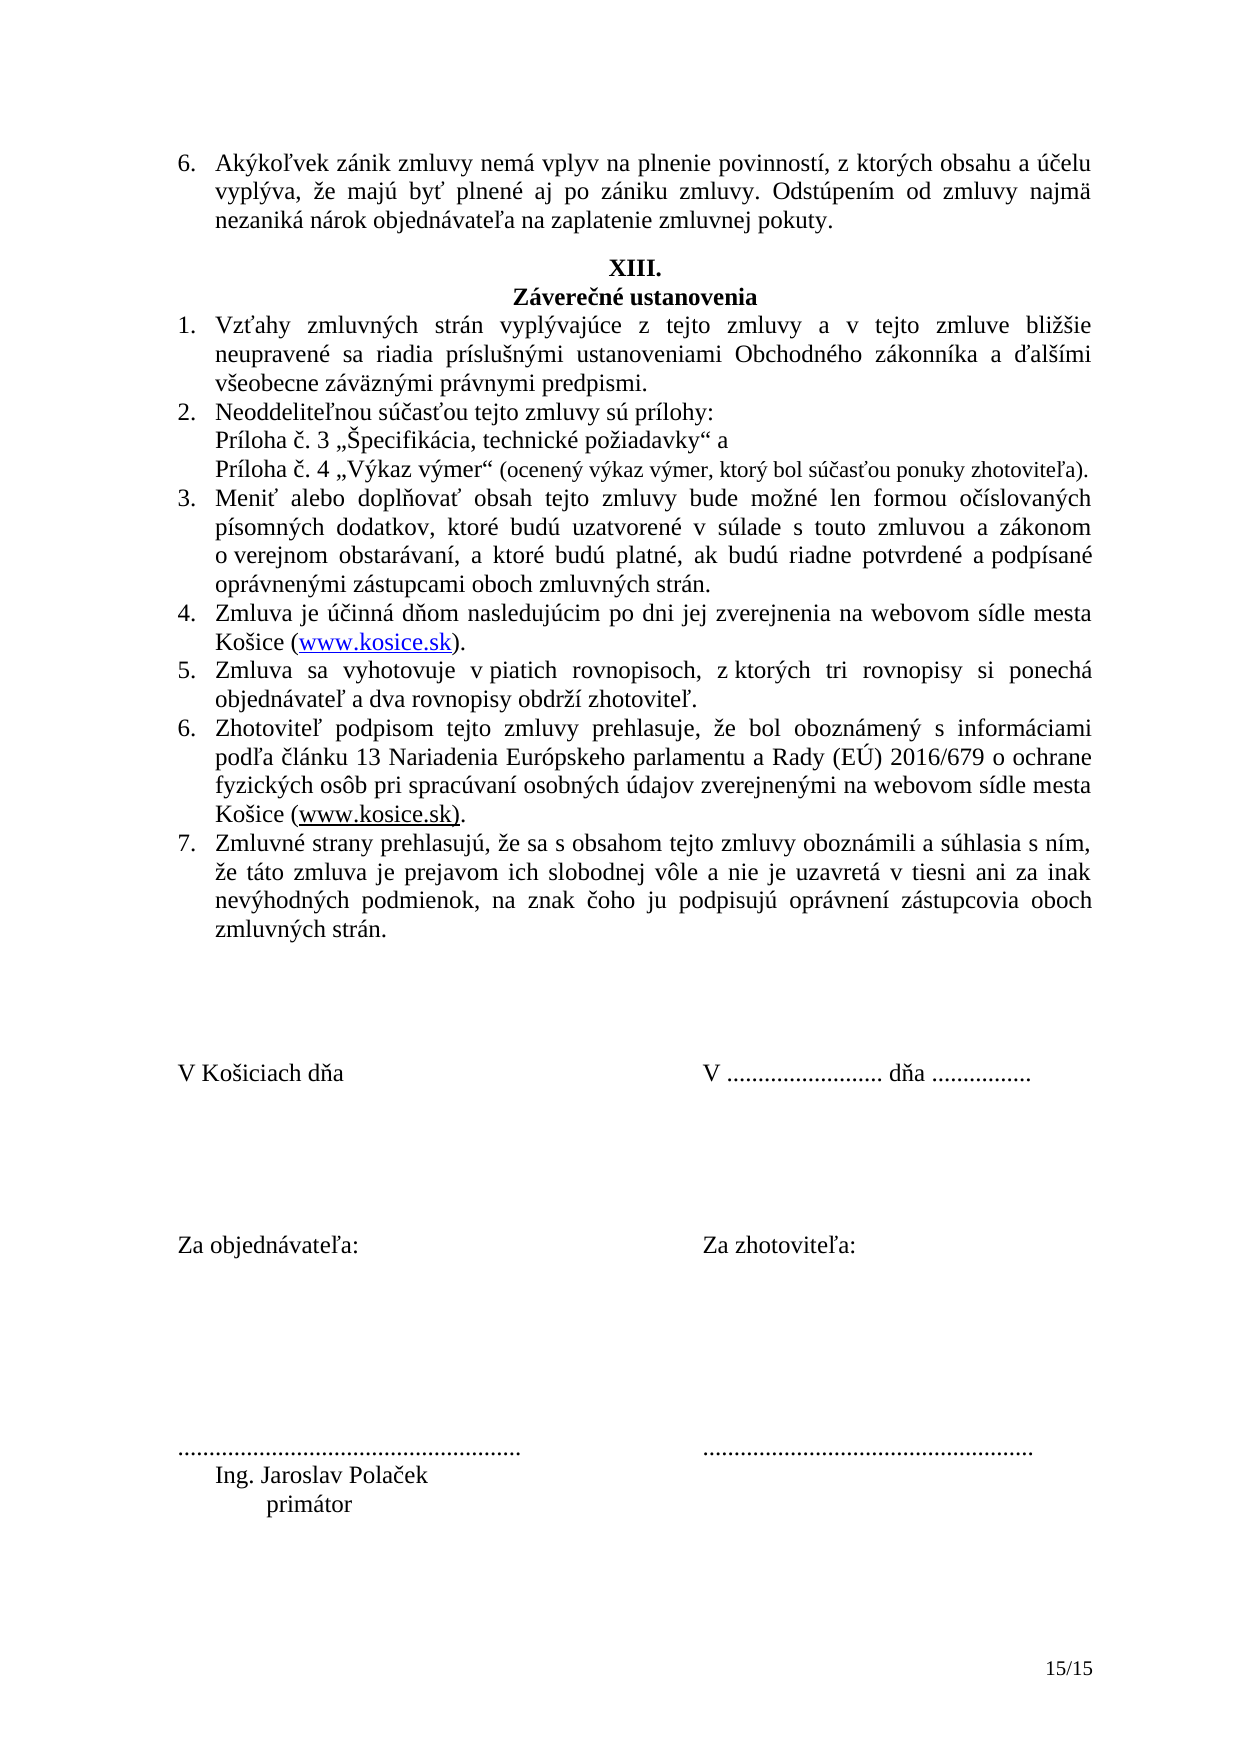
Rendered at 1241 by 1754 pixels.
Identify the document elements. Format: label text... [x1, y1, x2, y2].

text Príloha č. 4 „Výkaz výmer“ (ocenený výkaz výmer, ktorý bol súčasťou ponuky zhotoviteľa). [215, 454, 1092, 483]
list Zmluvné strany prehlasujú, že sa s obsahom tejto zmluvy oboznámili a súhlasia s ním, že táto zmluva je prejavom ich slobodnej vôle a nie je uzavretá v tiesni ani za inak nevýhodných podmienok, na znak čoho ju podpisujú oprávnení zástupcovia oboch zmluvných strán. [177, 828, 1092, 943]
text primátor [266, 1489, 1092, 1518]
text Príloha č. 3 „Špecifikácia, technické požiadavky“ a [215, 426, 1092, 454]
list Zhotoviteľ podpisom tejto zmluvy prehlasuje, že bol oboznámený s informáciami podľa článku 13 Nariadenia Európskeho parlamentu a Rady (EÚ) 2016/679 o ochrane fyzických osôb pri spracúvaní osobných údajov zverejnenými na webovom sídle mesta Košice (www.kosice.sk). [177, 713, 1092, 828]
list Zmluva sa vyhotovuje v piatich rovnopisoch, z ktorých tri rovnopisy si ponechá objednávateľ a dva rovnopisy obdrží zhotoviteľ. [177, 656, 1092, 713]
text Za objednávateľa: Za zhotoviteľa: [177, 1231, 1092, 1259]
list Zmluva je účinná dňom nasledujúcim po dni jej zverejnenia na webovom sídle mesta Košice (www.kosice.sk). [177, 598, 1092, 656]
text XIII. [177, 253, 1092, 282]
list Meniť alebo doplňovať obsah tejto zmluvy bude možné len formou očíslovaných písomných dodatkov, ktoré budú uzatvorené v súlade s touto zmluvou a zákonom o verejnom obstarávaní, a ktoré budú platné, ak budú riadne potvrdené a podpísané oprávnenými zástupcami oboch zmluvných strán. [177, 483, 1092, 598]
text Ing. Jaroslav Polaček [215, 1461, 1092, 1489]
list Neoddeliteľnou súčasťou tejto zmluvy sú prílohy: [177, 397, 1092, 426]
list Vzťahy zmluvných strán vyplývajúce z tejto zmluvy a v tejto zmluve bližšie neupravené sa riadia príslušnými ustanoveniami Obchodného zákonníka a ďalšími všeobecne záväznými právnymi predpismi. [177, 311, 1092, 397]
text ....................................................... ..................................................... [177, 1432, 1092, 1461]
text Záverečné ustanovenia [177, 282, 1092, 311]
text V Košiciach dňa V ......................... dňa ................ [177, 1058, 1092, 1087]
list Akýkoľvek zánik zmluvy nemá vplyv na plnenie povinností, z ktorých obsahu a účelu vyplýva, že majú byť plnené aj po zániku zmluvy. Odstúpením od zmluvy najmä nezaniká nárok objednávateľa na zaplatenie zmluvnej pokuty. [177, 148, 1092, 234]
